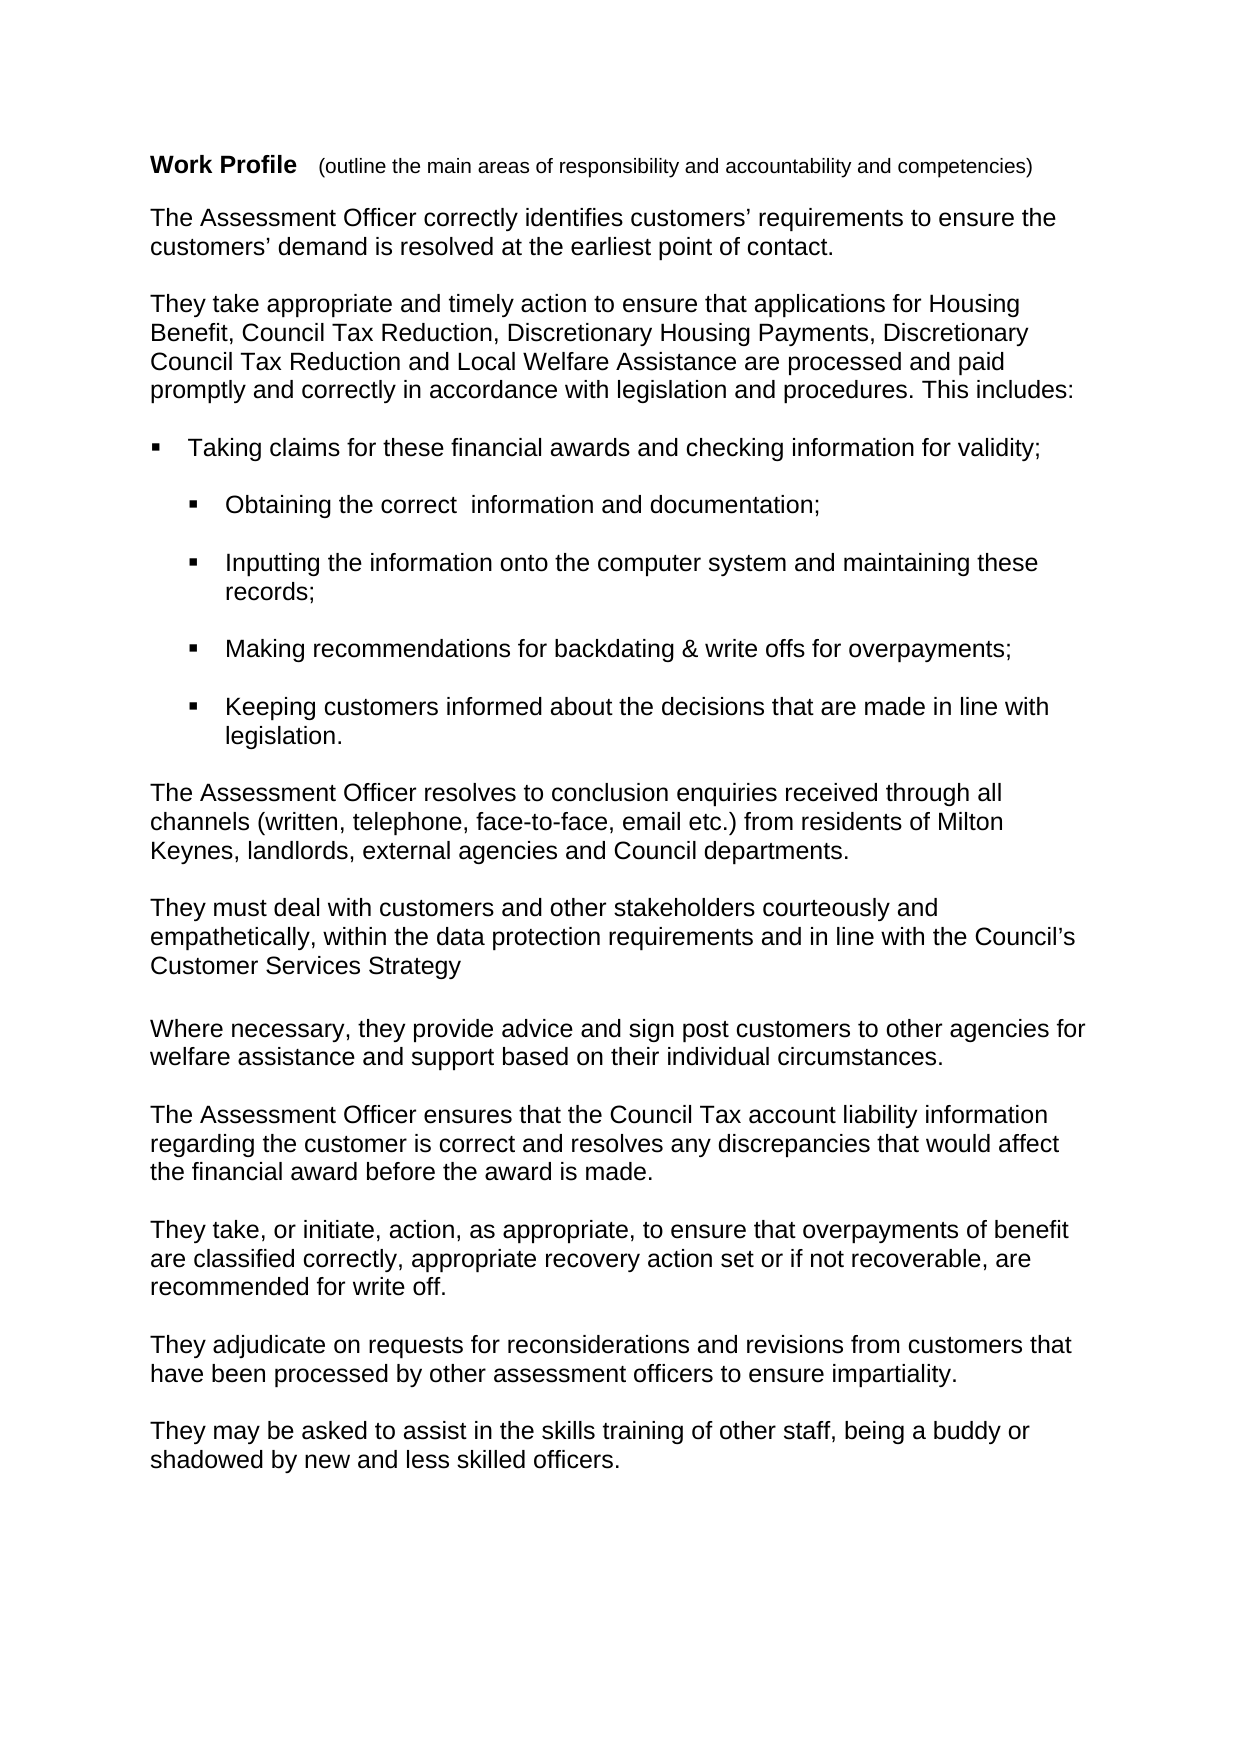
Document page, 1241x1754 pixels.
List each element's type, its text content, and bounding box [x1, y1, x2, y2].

list Keeping customers informed about the decisions that are made in line with legislation. [187, 692, 1090, 749]
text Where necessary, they provide advice and sign post customers to other agencies for welfare assistance and support based on their individual circumstances. [150, 1013, 1090, 1071]
text They take, or initiate, action, as appropriate, to ensure that overpayments of benefit are classified correctly, appropriate recovery action set or if not recoverable, are recommended for write off. [150, 1215, 1090, 1301]
text They take appropriate and timely action to ensure that applications for Housing Benefit, Council Tax Reduction, Discretionary Housing Payments, Discretionary Council Tax Reduction and Local Welfare Assistance are processed and paid promptly and correctly in accordance with legislation and procedures. This includes: [150, 289, 1090, 404]
list Taking claims for these financial awards and checking information for validity; [150, 433, 1090, 462]
text The Assessment Officer resolves to conclusion enquiries received through all channels (written, telephone, face-to-face, email etc.) from residents of Milton Keynes, landlords, external agencies and Council departments. [150, 778, 1090, 864]
list Inputting the information onto the computer system and maintaining these records; [187, 548, 1090, 606]
text They adjudicate on requests for reconsiderations and revisions from customers that have been processed by other assessment officers to ensure impartiality. [150, 1330, 1090, 1387]
text The Assessment Officer correctly identifies customers’ requirements to ensure the customers’ demand is resolved at the earliest point of contact. [150, 203, 1090, 260]
list Obtaining the correct information and documentation; [187, 490, 1090, 519]
list Making recommendations for backdating & write offs for overpayments; [187, 634, 1090, 663]
text The Assessment Officer ensures that the Council Tax account liability information regarding the customer is correct and resolves any discrepancies that would affect the financial award before the award is made. [150, 1100, 1090, 1186]
text They must deal with customers and other stakeholders courteously and empathetically, within the data protection requirements and in line with the Council’s Customer Services Strategy [150, 893, 1090, 979]
text They may be asked to assist in the skills training of other staff, being a buddy or shadowed by new and less skilled officers. [150, 1416, 1090, 1473]
text Work Profile (outline the main areas of responsibility and accountability and competencies) [150, 150, 1090, 179]
